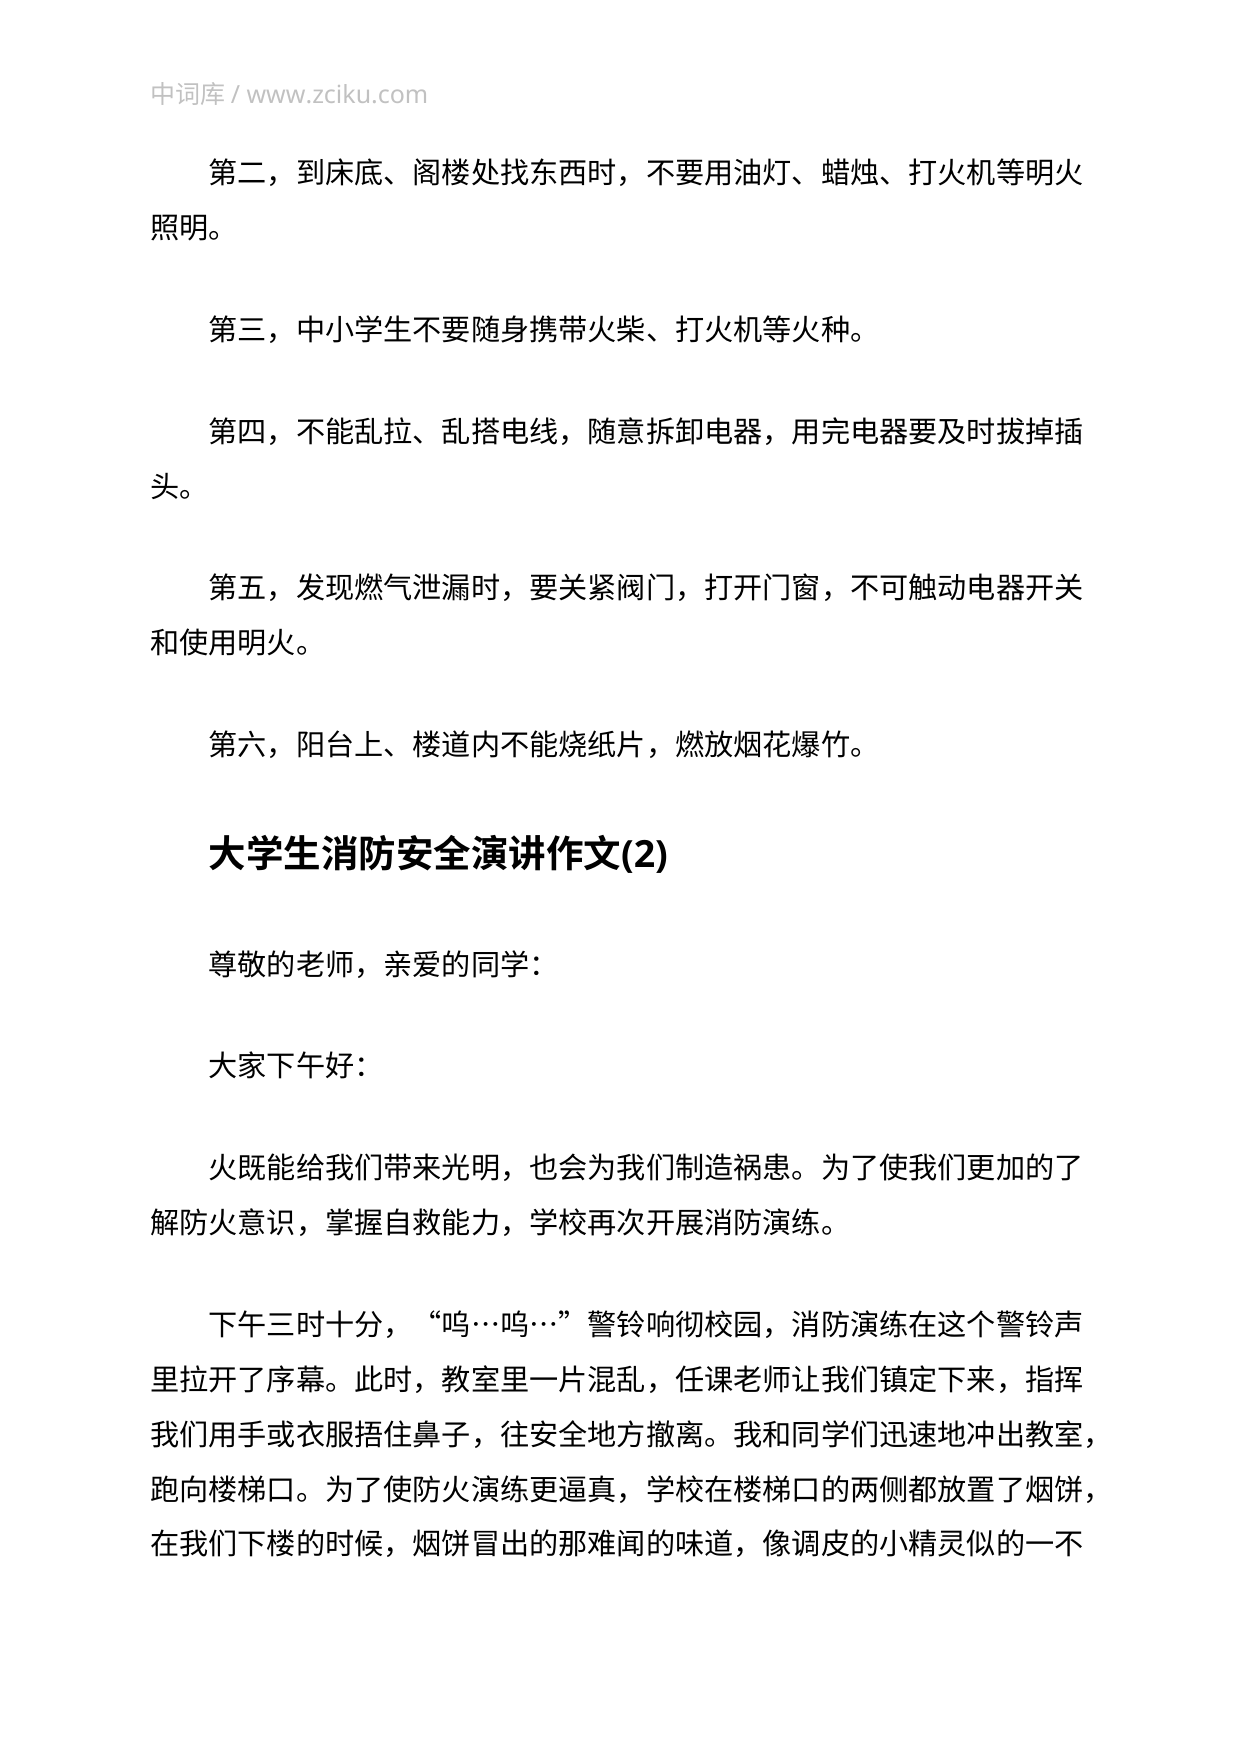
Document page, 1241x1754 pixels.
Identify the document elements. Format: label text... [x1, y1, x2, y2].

text 大家下午好： [150, 1043, 1090, 1085]
text 第三，中小学生不要随身携带火柴、打火机等火种。 [150, 307, 1090, 349]
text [150, 1301, 1090, 1563]
text 第五，发现燃气泄漏时，要关紧阀门，打开门窗，不可触动电器开关和使用明火。 [150, 565, 1090, 662]
text 第二，到床底、阁楼处找东西时，不要用油灯、蜡烛、打火机等明火照明。 [150, 150, 1090, 247]
text 尊敬的老师，亲爱的同学： [150, 941, 1090, 983]
text 大学生消防安全演讲作文(2) [150, 823, 1090, 878]
text 第四，不能乱拉、乱搭电线，随意拆卸电器，用完电器要及时拔掉插头。 [150, 408, 1090, 506]
text 火既能给我们带来光明，也会为我们制造祸患。为了使我们更加的了解防火意识，掌握自救能力，学校再次开展消防演练。 [150, 1145, 1090, 1242]
text 第六，阳台上、楼道内不能烧纸片，燃放烟花爆竹。 [150, 722, 1090, 764]
